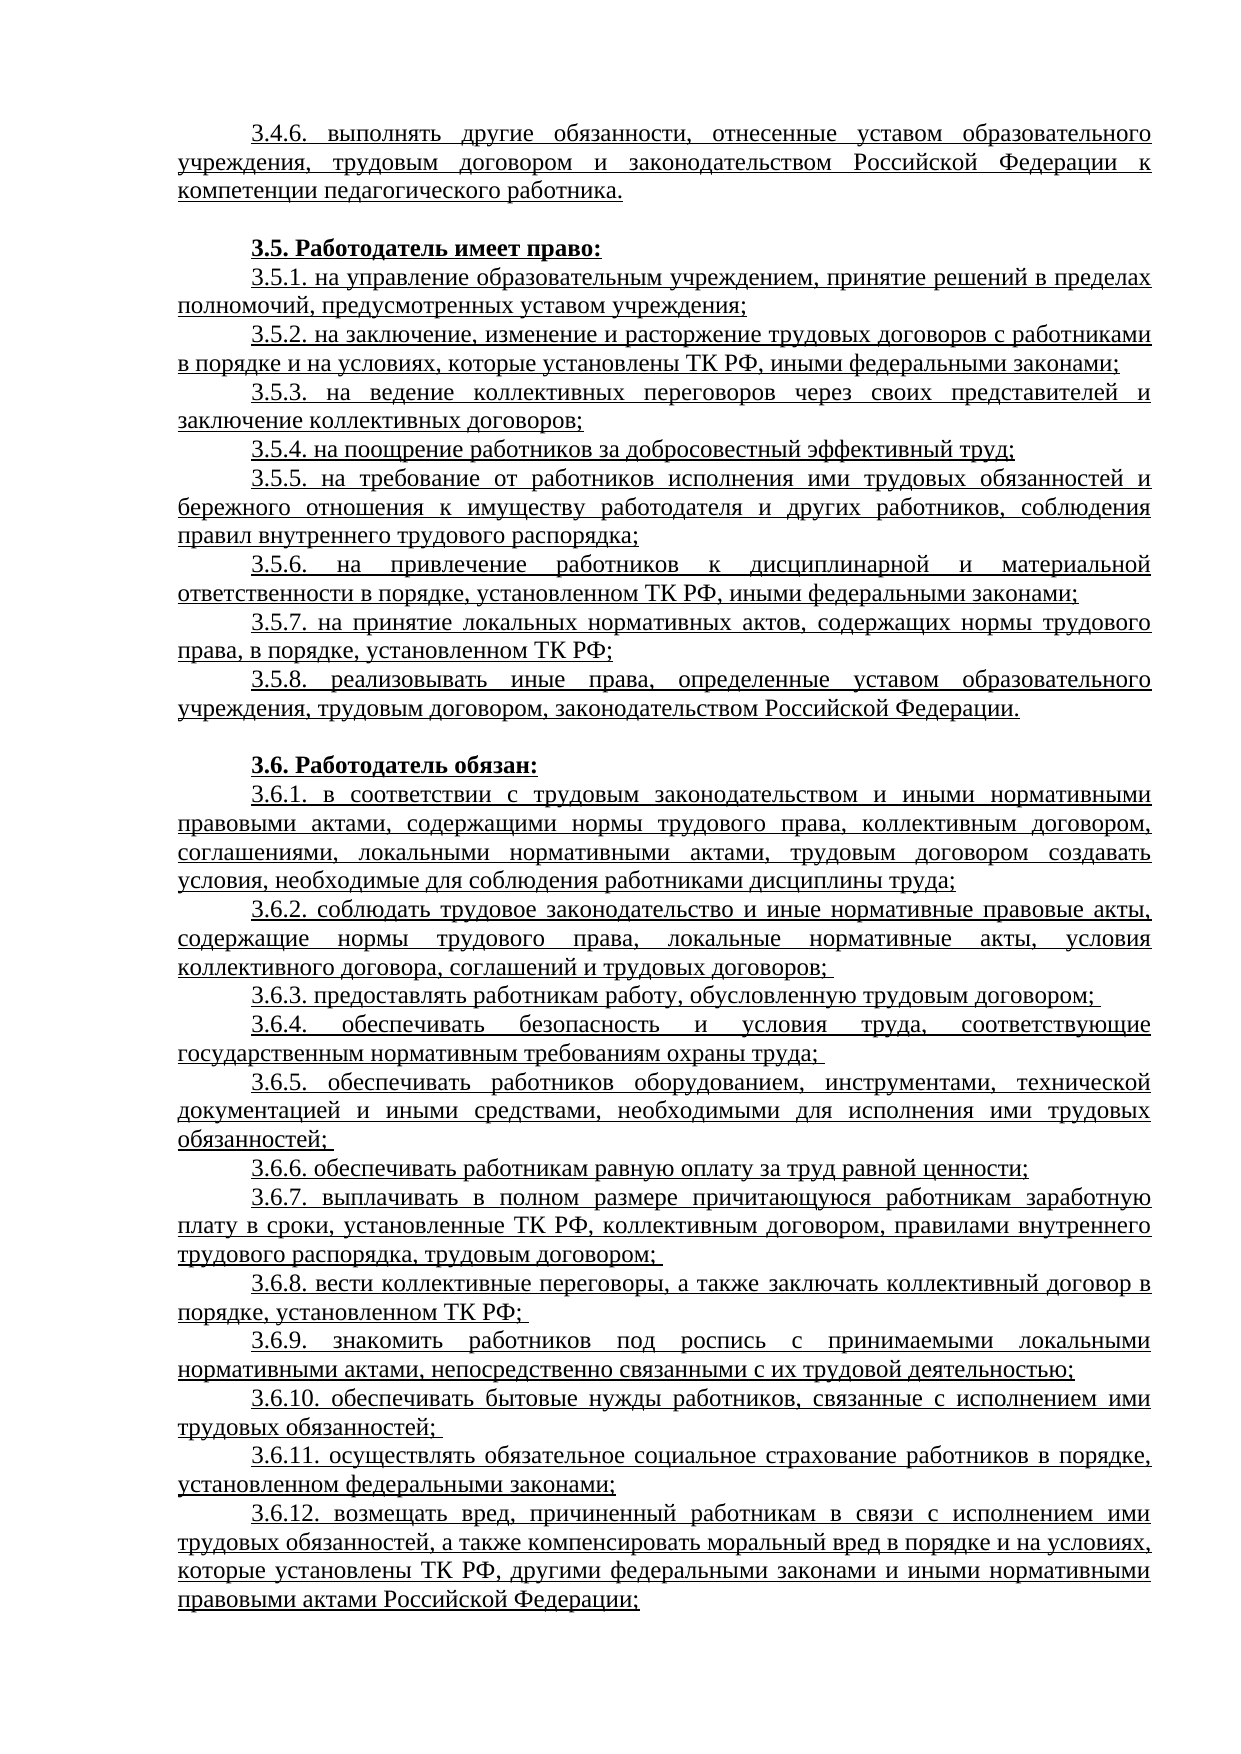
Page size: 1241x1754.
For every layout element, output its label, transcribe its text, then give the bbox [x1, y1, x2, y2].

text 3.6.8. вести коллективные переговоры, а также заключать коллективный договор в порядке, установленном ТК РФ; [177, 1268, 1152, 1326]
text 3.4.6. выполнять другие обязанности, отнесенные уставом образовательного учреждения, трудовым договором и законодательством Российской Федерации к компетенции педагогического работника. [177, 173, 1152, 204]
text 3.6.12. возмещать вред, причиненный работникам в связи с исполнением ими трудовых обязанностей, а также компенсировать моральный вред в порядке и на условиях, которые установлены ТК РФ, другими федеральными законами и иными нормативными правовыми актами Российской Федерации; [177, 1498, 1152, 1552]
text 3.6.2. соблюдать трудовое законодательство и иные нормативные правовые акты, содержащие нормы трудового права, локальные нормативные акты, условия коллективного договора, соглашений и трудовых договоров; [177, 949, 1152, 981]
text 3.6.5. обеспечивать работников оборудованием, инструментами, технической документацией и иными средствами, необходимыми для исполнения ими трудовых обязанностей; [177, 1067, 1152, 1153]
text 3.5.6. на привлечение работников к дисциплинарной и материальной ответственности в порядке, установленном ТК РФ, иными федеральными законами; [177, 549, 1152, 607]
text 3.5.1. на управление образовательным учреждением, принятие решений в пределах полномочий, предусмотренных уставом учреждения; [177, 262, 1152, 319]
text 3.6.7. выплачивать в полном размере причитающуюся работникам заработную плату в сроки, установленные ТК РФ, коллективным договором, правилами внутреннего трудового распорядка, трудовым договором; [177, 1182, 1152, 1236]
text 3.6.1. в соответствии с трудовым законодательством и иными нормативными правовыми актами, содержащими нормы трудового права, коллективным договором, соглашениями, локальными нормативными актами, трудовым договором создавать условия, необходимые для соблюдения работниками дисциплины труда; [177, 863, 1152, 894]
text 3.6.6. обеспечивать работникам равную оплату за труд равной ценности; [177, 1153, 1152, 1182]
text 3.6.12. возмещать вред, причиненный работникам в связи с исполнением ими трудовых обязанностей, а также компенсировать моральный вред в порядке и на условиях, которые установлены ТК РФ, другими федеральными законами и иными нормативными правовыми актами Российской Федерации; [177, 1553, 1152, 1613]
text 3.6.1. в соответствии с трудовым законодательством и иными нормативными правовыми актами, содержащими нормы трудового права, коллективным договором, соглашениями, локальными нормативными актами, трудовым договором создавать условия, необходимые для соблюдения работниками дисциплины труда; [177, 834, 1152, 862]
text 3.4.6. выполнять другие обязанности, отнесенные уставом образовательного учреждения, трудовым договором и законодательством Российской Федерации к компетенции педагогического работника. [177, 118, 1152, 172]
text 3.6.7. выплачивать в полном размере причитающуюся работникам заработную плату в сроки, установленные ТК РФ, коллективным договором, правилами внутреннего трудового распорядка, трудовым договором; [177, 1237, 1152, 1268]
text 3.6. Работодатель обязан: [177, 751, 1152, 779]
text 3.5.3. на ведение коллективных переговоров через своих представителей и заключение коллективных договоров; [177, 377, 1152, 434]
text 3.6.2. соблюдать трудовое законодательство и иные нормативные правовые акты, содержащие нормы трудового права, локальные нормативные акты, условия коллективного договора, соглашений и трудовых договоров; [177, 894, 1152, 948]
text 3.5.2. на заключение, изменение и расторжение трудовых договоров с работниками в порядке и на условиях, которые установлены ТК РФ, иными федеральными законами; [177, 319, 1152, 377]
text 3.5. Работодатель имеет право: [177, 233, 1152, 262]
text 3.5.5. на требование от работников исполнения ими трудовых обязанностей и бережного отношения к имуществу работодателя и других работников, соблюдения правил внутреннего трудового распорядка; [177, 463, 1152, 549]
text 3.5.4. на поощрение работников за добросовестный эффективный труд; [177, 434, 1152, 463]
text 3.6.4. обеспечивать безопасность и условия труда, соответствующие государственным нормативным требованиям охраны труда; [177, 1009, 1152, 1067]
text 3.5.7. на принятие локальных нормативных актов, содержащих нормы трудового права, в порядке, установленном ТК РФ; [177, 607, 1152, 664]
text 3.6.11. осуществлять обязательное социальное страхование работников в порядке, установленном федеральными законами; [177, 1441, 1152, 1498]
text 3.6.9. знакомить работников под роспись с принимаемыми локальными нормативными актами, непосредственно связанными с их трудовой деятельностью; [177, 1326, 1152, 1383]
text 3.6.10. обеспечивать бытовые нужды работников, связанные с исполнением ими трудовых обязанностей; [177, 1383, 1152, 1441]
text 3.6.3. предоставлять работникам работу, обусловленную трудовым договором; [177, 981, 1152, 1009]
text 3.6.1. в соответствии с трудовым законодательством и иными нормативными правовыми актами, содержащими нормы трудового права, коллективным договором, соглашениями, локальными нормативными актами, трудовым договором создавать условия, необходимые для соблюдения работниками дисциплины труда; [177, 779, 1152, 833]
text 3.5.8. реализовывать иные права, определенные уставом образовательного учреждения, трудовым договором, законодательством Российской Федерации. [177, 664, 1152, 722]
